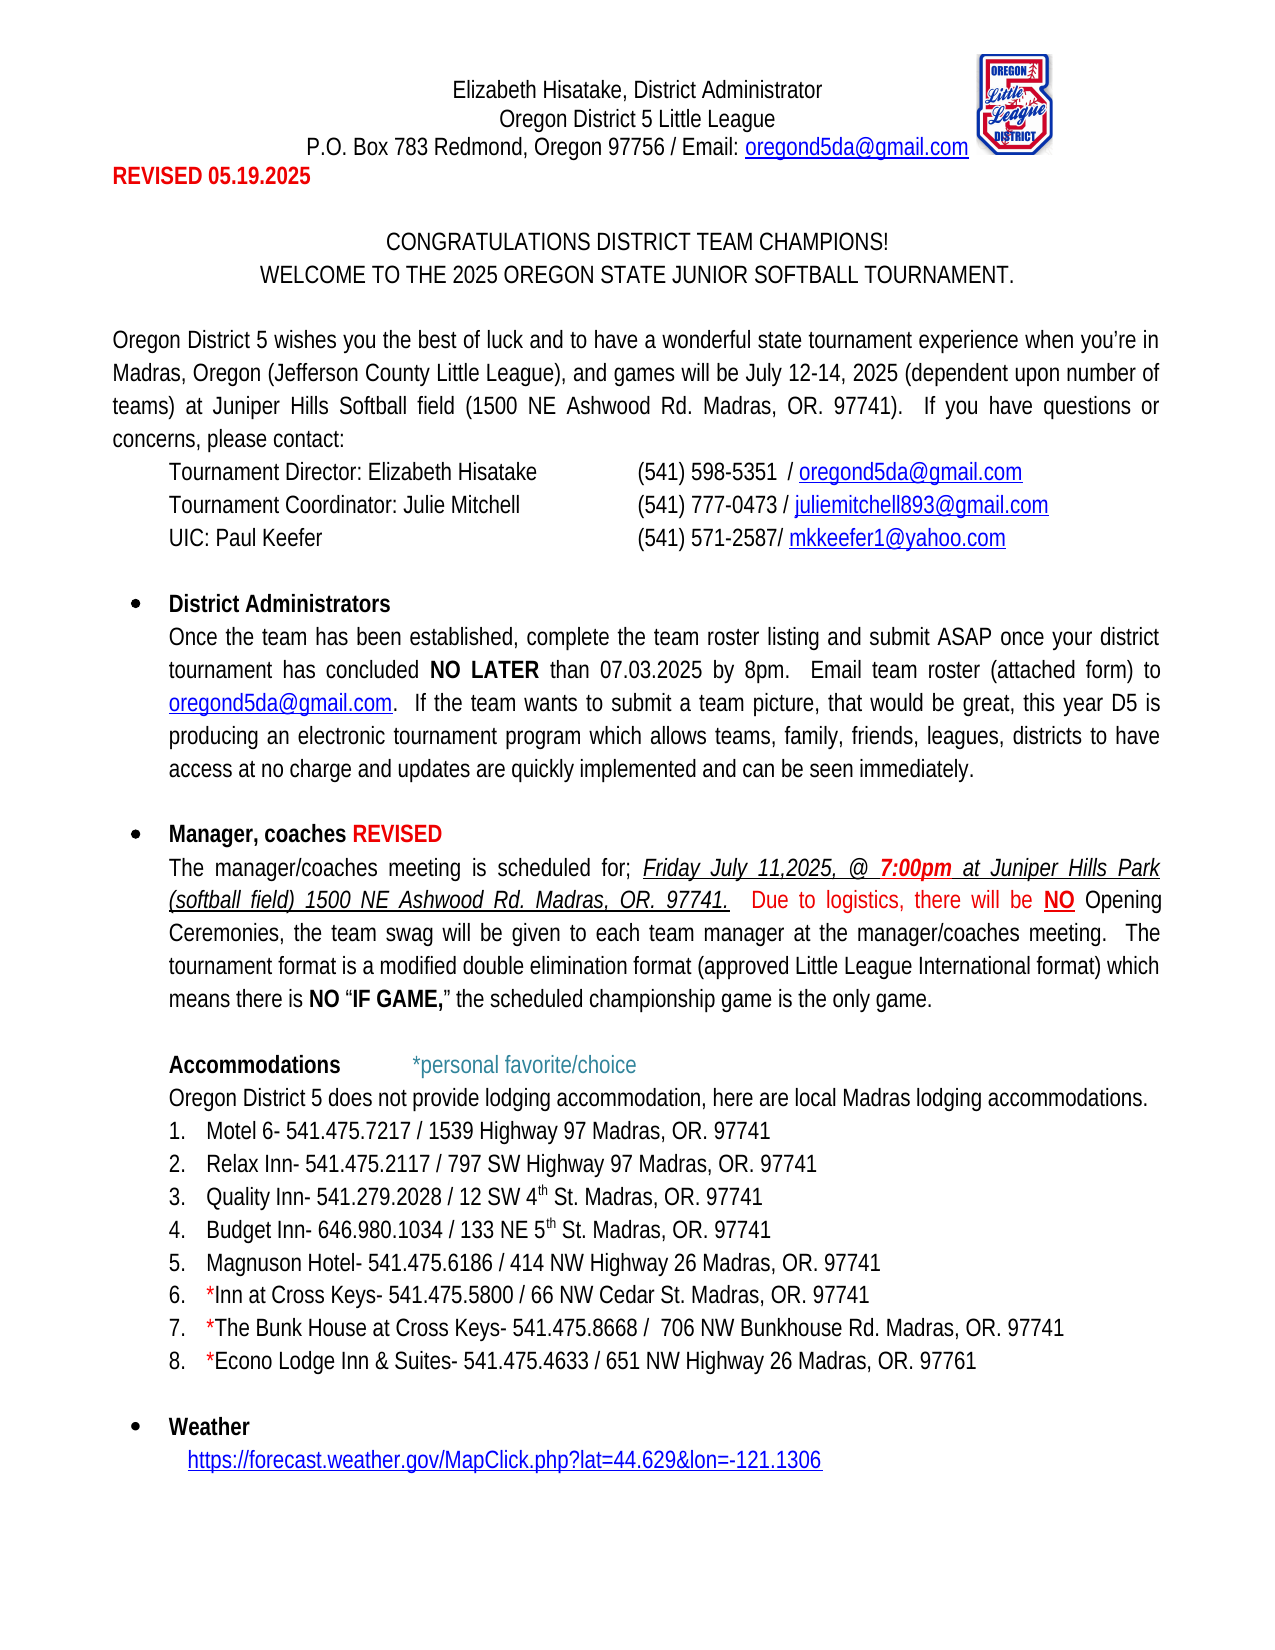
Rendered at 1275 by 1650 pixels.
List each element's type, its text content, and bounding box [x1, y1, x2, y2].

text Accommodations *personal favorite/choice [169, 1050, 1162, 1079]
list *Inn at Cross Keys- 541.475.5800 / 66 NW Cedar St. Madras, OR. 97741 [169, 1281, 1162, 1309]
text Tournament Coordinator: Julie Mitchell (541) 777-0473 / juliemitchell893@gmail.com [169, 490, 1162, 519]
list District Administrators [131, 589, 1162, 618]
list Motel 6- 541.475.7217 / 1539 Highway 97 Madras, OR. 97741 [169, 1116, 1162, 1144]
list Manager, coaches REVISED [131, 819, 1162, 848]
list Budget Inn- 646.980.1034 / 133 NE 5th St. Madras, OR. 97741 [169, 1215, 1162, 1243]
list *The Bunk House at Cross Keys- 541.475.8668 / 706 NW Bunkhouse Rd. Madras, OR. 97741 [169, 1313, 1162, 1342]
list Once the team has been established, complete the team roster listing and submit ASAP once your district tournament has concluded NO LATER than 07.03.2025 by 8pm. Email team roster (attached form) to oregond5da@gmail.com. If the team wants to submit a team picture, that would be great, this year D5 is producing an electronic tournament program which allows teams, family, friends, leagues, districts to have access at no charge and updates are quickly implemented and can be seen immediately. [169, 622, 1162, 782]
list Magnuson Hotel- 541.475.6186 / 414 NW Highway 26 Madras, OR. 97741 [169, 1248, 1162, 1276]
list Quality Inn- 541.279.2028 / 12 SW 4th St. Madras, OR. 97741 [169, 1182, 1162, 1210]
text Oregon District 5 wishes you the best of luck and to have a wonderful state tournament experience when you’re in Madras, Oregon (Jefferson County Little League), and games will be July 12-14, 2025 (dependent upon number of teams) at Juniper Hills Softball field (1500 NE Ashwood Rd. Madras, OR. 97741). If you have questions or concerns, please contact: [112, 326, 1162, 453]
text Tournament Director: Elizabeth Hisatake (541) 598-5351 / oregond5da@gmail.com [169, 457, 1162, 486]
list Relax Inn- 541.475.2117 / 797 SW Highway 97 Madras, OR. 97741 [169, 1149, 1162, 1177]
text WELCOME TO THE 2025 OREGON STATE JUNIOR SOFTBALL TOURNAMENT. [112, 260, 1162, 288]
list https://forecast.weather.gov/MapClick.php?lat=44.629&lon=-121.1306 [187, 1445, 1162, 1474]
text UIC: Paul Keefer (541) 571-2587/ mkkeefer1@yahoo.com [169, 523, 1162, 552]
text REVISED 05.19.2025 [112, 161, 1162, 189]
picture [976, 54, 1053, 155]
text CONGRATULATIONS DISTRICT TEAM CHAMPIONS! [112, 227, 1162, 255]
list *Econo Lodge Inn & Suites- 541.475.4633 / 651 NW Highway 26 Madras, OR. 97761 [169, 1346, 1162, 1375]
list Oregon District 5 does not provide lodging accommodation, here are local Madras lodging accommodations. [169, 1083, 1162, 1112]
list The manager/coaches meeting is scheduled for; Friday July 11,2025, @ 7:00pm at Juniper Hills Park (softball field) 1500 NE Ashwood Rd. Madras, OR. 97741. Due to logistics, there will be NO Opening Ceremonies, the team swag will be given to each team manager at the manager/coaches meeting. The tournament format is a modified double elimination format (approved Little League International format) which means there is NO “IF GAME,” the scheduled championship game is the only game. [169, 853, 1162, 1013]
list Weather [131, 1412, 1162, 1441]
